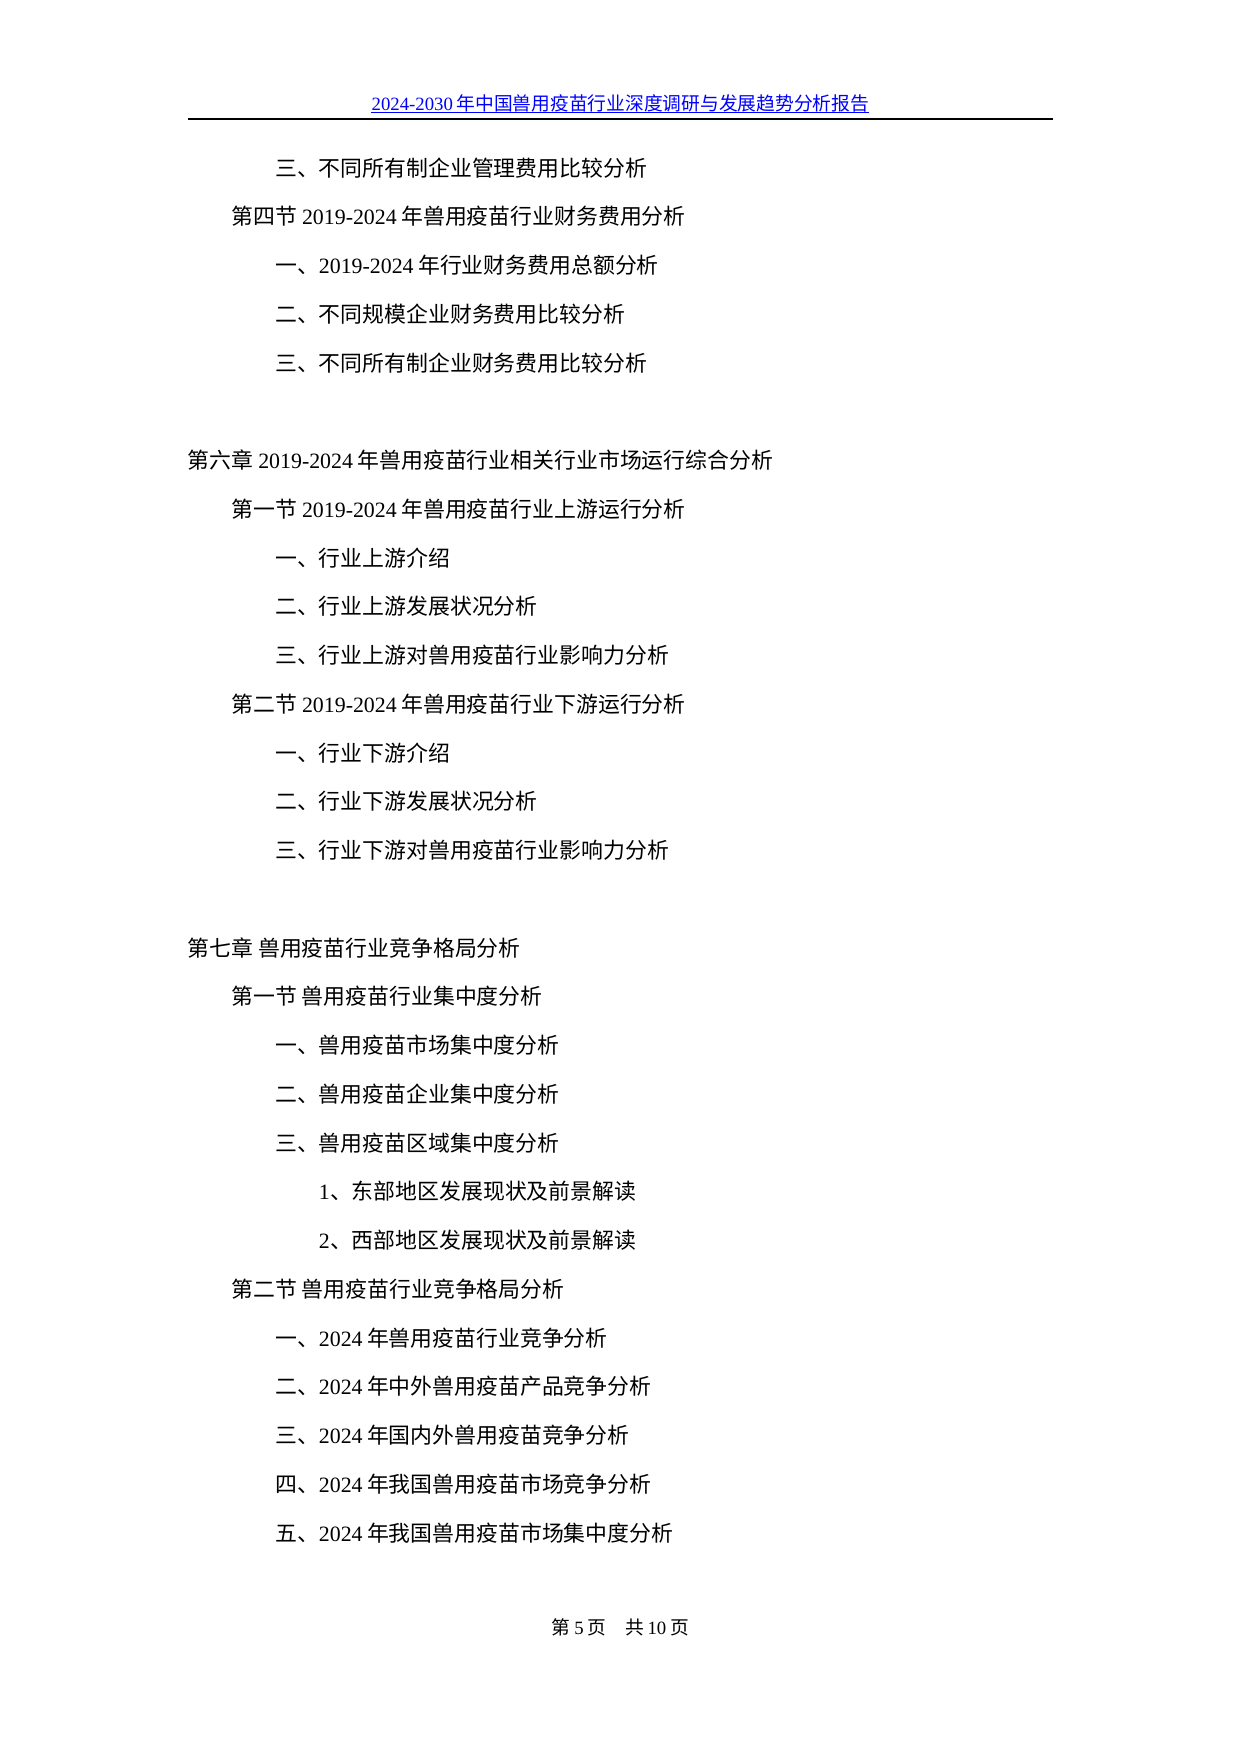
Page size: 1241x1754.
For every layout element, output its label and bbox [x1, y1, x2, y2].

text [187, 150, 1053, 1548]
